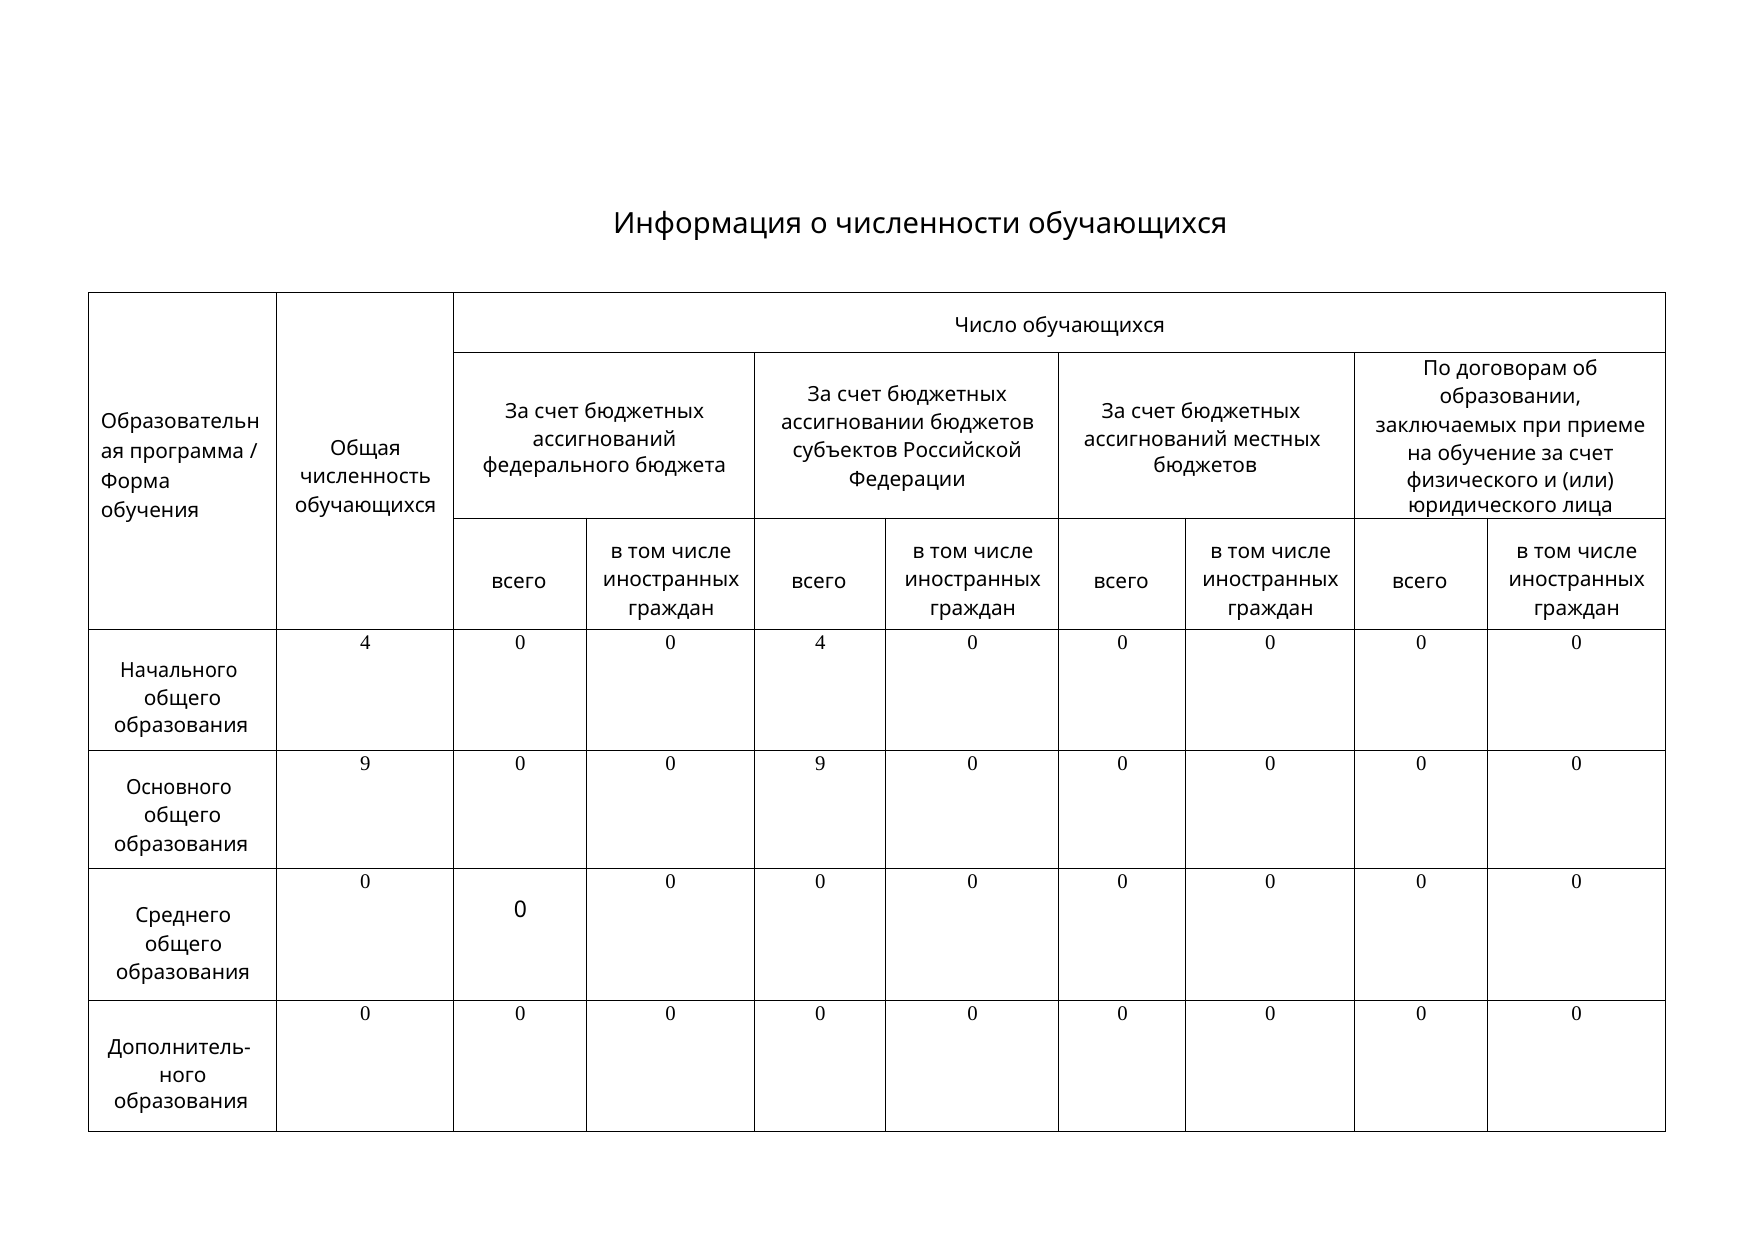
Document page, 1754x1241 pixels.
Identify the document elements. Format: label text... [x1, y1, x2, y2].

table_cell 0 [1186, 630, 1354, 750]
table_cell По договорам об образовании, заключаемых при приеме на обучение за счет физического и (или) юридического лица [1355, 353, 1665, 517]
table_cell 0 [1488, 630, 1665, 750]
table_cell 0 [755, 1001, 885, 1131]
table_cell 0 [1059, 630, 1185, 750]
table_header Число обучающихся [454, 293, 1665, 352]
table_cell всего [454, 519, 586, 628]
table_cell 0 [587, 869, 754, 999]
table_cell 0 [1186, 869, 1354, 999]
table_cell 0 [1059, 869, 1185, 999]
table_cell 0 [1355, 630, 1487, 750]
table_cell 0 [454, 1001, 586, 1131]
table_header Образовательн ая программа / Форма обучения [89, 293, 276, 628]
table_cell 0 [1186, 751, 1354, 868]
table_cell 9 [755, 751, 885, 868]
table_cell в том числе иностранных граждан [587, 519, 754, 628]
table_cell 0 [1488, 751, 1665, 868]
table_header Общая численность обучающихся [277, 293, 453, 628]
table_cell 4 [755, 630, 885, 750]
table_cell 0 [755, 869, 885, 999]
table_cell 0 [1488, 1001, 1665, 1131]
table_cell всего [1355, 519, 1487, 628]
table_cell Начального общего образования [89, 630, 276, 750]
text Информация о численности обучающихся [613, 202, 1677, 242]
table_cell 0 [454, 751, 586, 868]
table_cell 0 [1355, 1001, 1487, 1131]
table_cell 0 [1186, 1001, 1354, 1131]
table_cell 0 [454, 630, 586, 750]
table_cell 0 [1355, 751, 1487, 868]
table_cell 0 [454, 869, 586, 999]
table_cell 0 [886, 869, 1058, 999]
table_cell 9 [277, 751, 453, 868]
table_cell 0 [587, 751, 754, 868]
table_cell всего [755, 519, 885, 628]
table_cell 0 [886, 1001, 1058, 1131]
table_cell 4 [277, 630, 453, 750]
table_cell 0 [277, 1001, 453, 1131]
table_cell в том числе иностранных граждан [886, 519, 1058, 628]
table_cell 0 [886, 751, 1058, 868]
table_cell 0 [1059, 751, 1185, 868]
table_cell Основного общего образования [89, 751, 276, 868]
table_cell 0 [1059, 1001, 1185, 1131]
table_cell За счет бюджетных ассигновании бюджетов субъектов Российской Федерации [755, 353, 1058, 517]
table_cell Дополнитель- ного образования [89, 1001, 276, 1131]
table_cell За счет бюджетных ассигнований федерального бюджета [454, 353, 754, 517]
table_cell Среднего общего образования [89, 869, 276, 999]
table_cell всего [1059, 519, 1185, 628]
table_cell За счет бюджетных ассигнований местных бюджетов [1059, 353, 1354, 517]
table_cell 0 [886, 630, 1058, 750]
table_cell 0 [1488, 869, 1665, 999]
table_cell 0 [587, 1001, 754, 1131]
table_cell 0 [587, 630, 754, 750]
table_cell 0 [277, 869, 453, 999]
table_cell в том числе иностранных граждан [1488, 519, 1665, 628]
table_cell 0 [1355, 869, 1487, 999]
table_cell в том числе иностранных граждан [1186, 519, 1354, 628]
